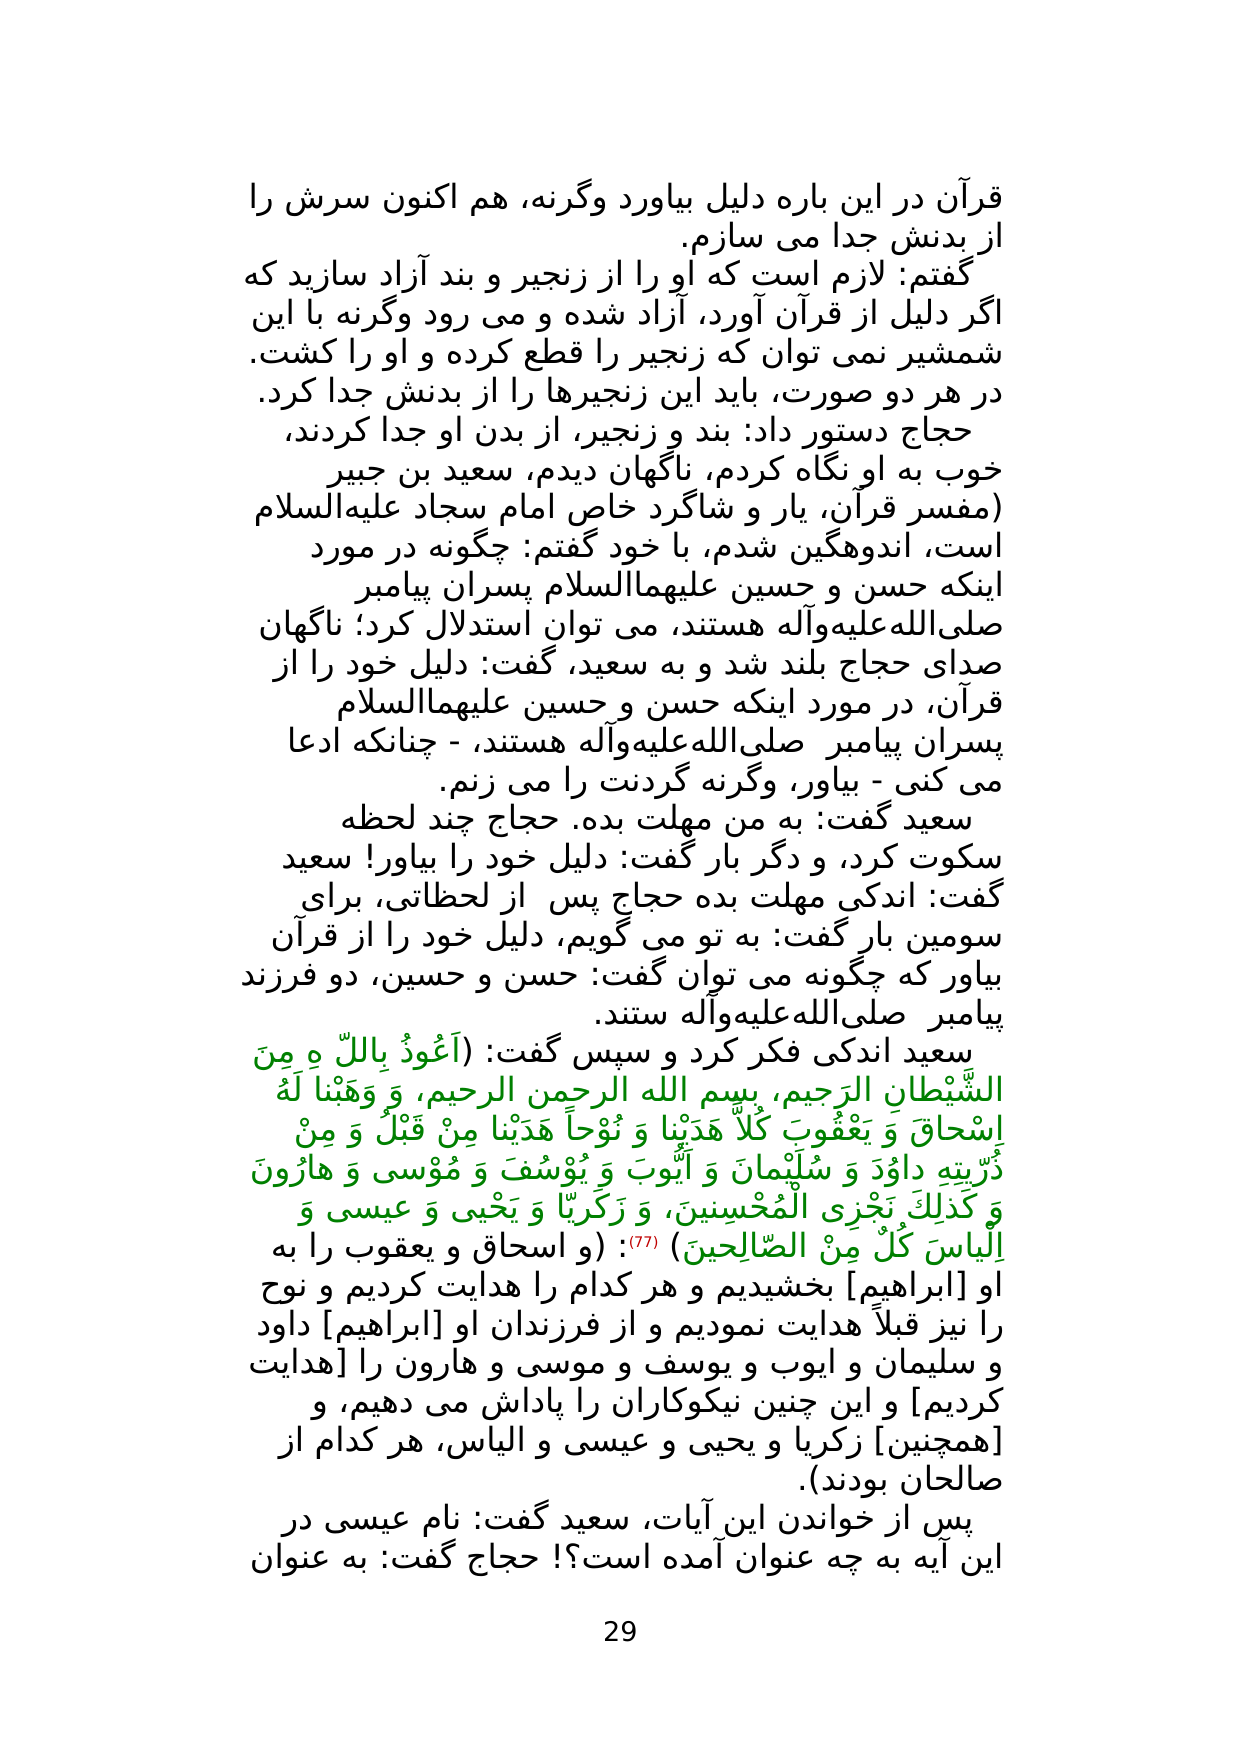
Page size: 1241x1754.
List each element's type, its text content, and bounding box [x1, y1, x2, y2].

text گفتم: لازم است كه او را از زنجير و بند آزاد سازيد كه اگر دليل از قرآن آورد، آزاد شده و مى رود وگرنه با اين شمشير نمى توان كه زنجير را قطع كرده و او را كشت. در هر دو صورت، بايد اين زنجيرها را از بدنش جدا كرد. [236, 255, 1004, 410]
text سعيد گفت: به من مهلت بده. حجاج چند لحظه سكوت كرد، و دگر بار گفت: دليل خود را بياور! سعيد گفت: اندكى مهلت بده حجاج پس ‍ از لحظاتى، براى سومين بار گفت: به تو مى گويم، دليل خود را از قرآن بياور كه چگونه مى توان گفت: حسن و حسين، دو فرزند پيامبر صلى‌الله‌عليه‌وآله ستند. [236, 799, 1004, 1032]
text سعيد اندكى فكر كرد و سپس گفت: (اَعُوذُ بِاللّ هِ مِنَ الشَّيْطانِ الرَجيم، بسم الله الرحمن الرحيم، وَ وَهَبْنا لَهُ اِسْحاقَ وَ يَعْقُوبَ كُلاًّ هَدَيْنا وَ نُوْحاً هَدَيْنا مِنْ قَبْلُ وَ مِنْ ذُرّيتِهِ داوُدَ وَ سُلَيْمانَ وَ اَيُّوبَ وَ يُوْسُفَ وَ مُوْسى وَ هارُونَ وَ كَذلِكَ نَجْزِى الْمُحْسِنينَ، وَ زَكَريّا وَ يَحْيى وَ عيسى وَ اِلْياسَ كُلٌ مِنْ الصّالِحينَ) (77): (و اسحاق و يعقوب را به او [ابراهيم] بخشيديم و هر كدام را هدايت كرديم و نوح را نيز قبلاً هدايت نموديم و از فرزندان او [ابراهيم] داود و سليمان و ايوب و يوسف و موسى و هارون را [هدايت كرديم] و اين چنين نيكوكاران را پاداش مى دهيم، و [همچنين] زكريا و يحيى و عيسى و الياس، هر كدام از صالحان بودند). [236, 1032, 1004, 1498]
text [236, 1498, 1004, 1576]
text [236, 177, 1004, 255]
text حجاج دستور داد: بند و زنجير، از بدن او جدا كردند، خوب به او نگاه كردم، ناگهان ديدم، سعيد بن جبير (مفسر قرآن، يار و شاگرد خاص امام سجاد عليه‌السلام است، اندوهگين شدم، با خود گفتم: چگونه در مورد اينكه حسن و حسين عليهما‌السلام پسران پيامبر صلى‌الله‌عليه‌وآله هستند، مى توان استدلال كرد؛ ناگهان صداى حجاج بلند شد و به سعيد، گفت: دليل خود را از قرآن، در مورد اينكه حسن و حسين عليهما‌السلام پسران پيامبر صلى‌الله‌عليه‌وآله هستند، - چنانكه ادعا مى كنى - بياور، وگرنه گردنت را مى زنم. [236, 410, 1004, 799]
